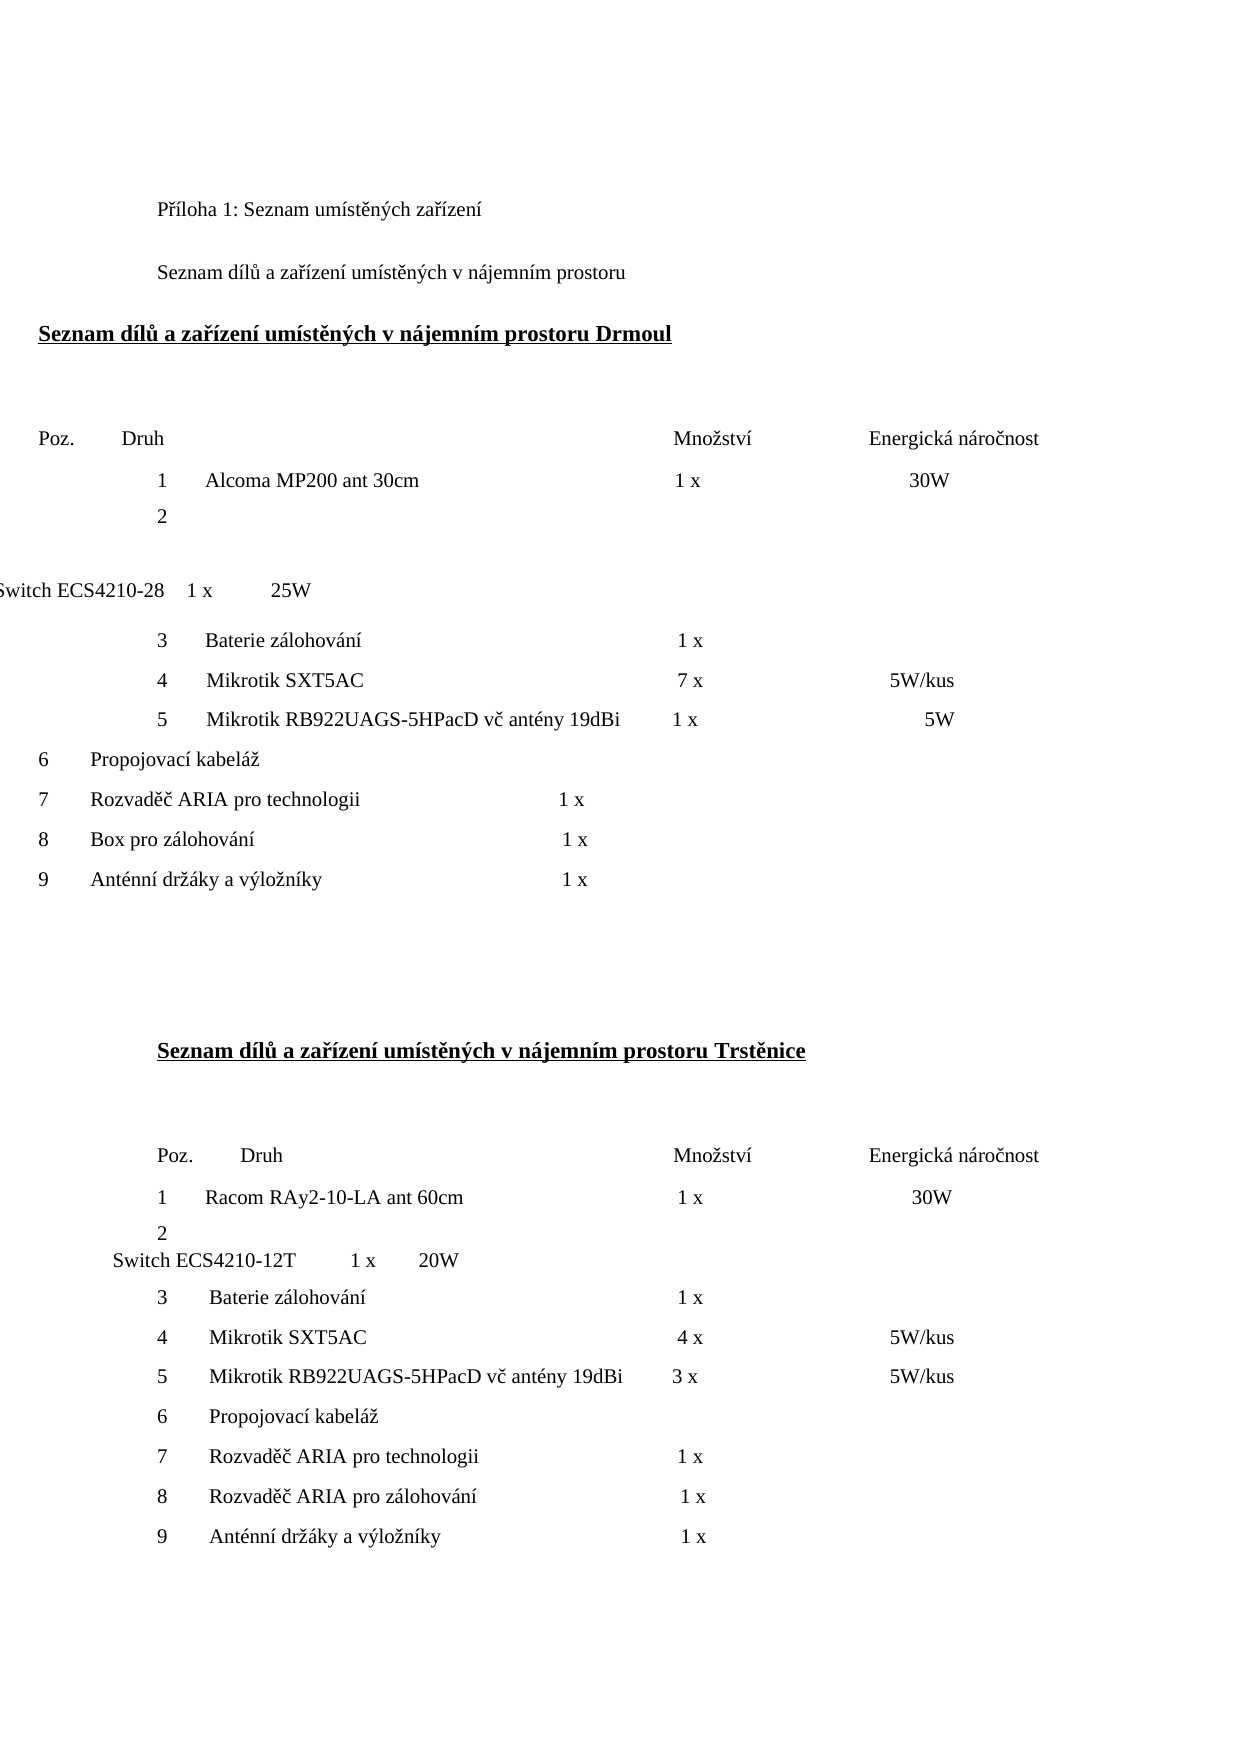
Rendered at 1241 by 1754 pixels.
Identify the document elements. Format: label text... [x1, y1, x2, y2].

text Poz. Druh Množství Energická náročnost [38, 429, 1128, 450]
list Racom RAy2-10-LA ant 60cm 1 x 30W [381, 1188, 1128, 1209]
list Switch ECS4210-28 1 x 25W [157, 492, 1128, 531]
text 4 Mikrotik SXT5AC 4 x 5W/kus [157, 1312, 1128, 1352]
list Mikrotik RB922UAGS-5HPacD vč antény 19dBi 1 x 5W [157, 695, 1128, 735]
text 9 Anténní držáky a výložníky 1 x [157, 1511, 1128, 1551]
text 8 Box pro zálohování 1 x [38, 814, 1128, 854]
text 3 Baterie zálohování 1 x [157, 1272, 1128, 1312]
list Mikrotik SXT5AC 7 x 5W/kus [157, 655, 1128, 695]
text 8 Rozvaděč ARIA pro zálohování 1 x [157, 1471, 1128, 1511]
text Seznam dílů a zařízení umístěných v nájemním prostoru Drmoul [38, 325, 1128, 346]
list Racom RAy2-10-LA ant 60cm 1 x 30W [157, 1188, 269, 1209]
text 9 Anténní držáky a výložníky 1 x [38, 854, 1128, 894]
text 5 Mikrotik RB922UAGS-5HPacD vč antény 19dBi 3 x 5W/kus [157, 1352, 1128, 1392]
list Baterie zálohování 1 x [157, 615, 1128, 655]
text 7 Rozvaděč ARIA pro technologii 1 x [38, 774, 1128, 814]
text 6 Propojovací kabeláž [38, 735, 1128, 774]
text 7 Rozvaděč ARIA pro technologii 1 x [157, 1432, 1128, 1471]
text 6 Propojovací kabeláž [157, 1392, 1128, 1432]
list Switch ECS4210-12T 1 x 20W [157, 1209, 1128, 1248]
text Seznam dílů a zařízení umístěných v nájemním prostoru Trstěnice [157, 1042, 1128, 1063]
text Poz. Druh Množství Energická náročnost [157, 1146, 1128, 1167]
text Příloha 1: Seznam umístěných zařízení [157, 200, 1128, 221]
list Alcoma MP200 ant 30cm 1 x 30W [157, 471, 1128, 492]
text Seznam dílů a zařízení umístěných v nájemním prostoru [157, 262, 1128, 283]
